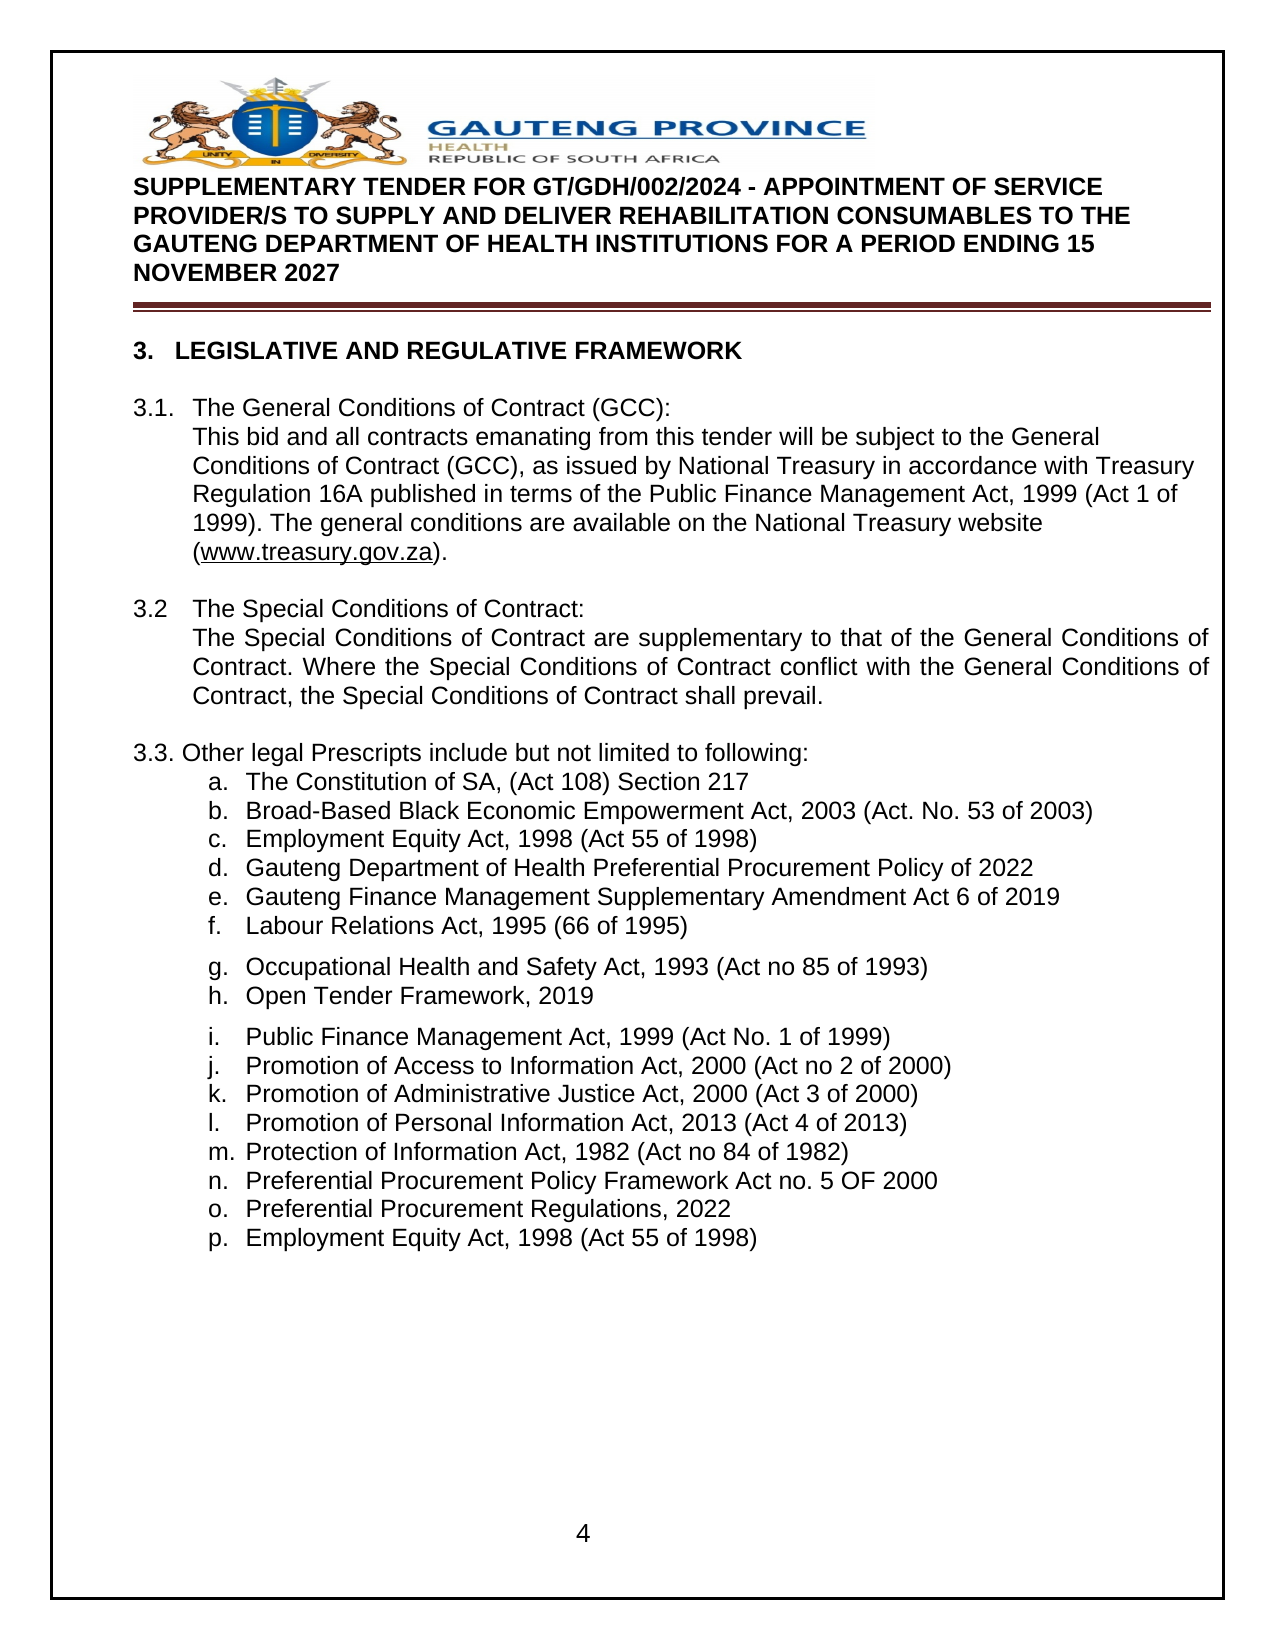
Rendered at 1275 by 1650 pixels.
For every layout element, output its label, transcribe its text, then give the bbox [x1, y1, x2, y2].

list Promotion of Personal Information Act, 2013 (Act 4 of 2013) [208, 1108, 1211, 1137]
list Preferential Procurement Policy Framework Act no. 5 OF 2000 [208, 1166, 1211, 1194]
list Public Finance Management Act, 1999 (Act No. 1 of 1999) [208, 1022, 1211, 1051]
list Broad-Based Black Economic Empowerment Act, 2003 (Act. No. 53 of 2003) [208, 796, 1211, 824]
list Labour Relations Act, 1995 (66 of 1995) [208, 911, 1211, 939]
list Employment Equity Act, 1998 (Act 55 of 1998) [208, 824, 1211, 853]
text This bid and all contracts emanating from this tender will be subject to the General Conditions of Contract (GCC), as issued by National Treasury in accordance with Treasury Regulation 16A published in terms of the Public Finance Management Act, 1999 (Act 1 of 1999). The general conditions are available on the National Treasury website (www.treasury.gov.za). [192, 422, 1211, 566]
list Promotion of Administrative Justice Act, 2000 (Act 3 of 2000) [208, 1079, 1211, 1108]
list The Constitution of SA, (Act 108) Section 217 [208, 767, 1211, 796]
list Open Tender Framework, 2019 [208, 981, 1211, 1009]
list Gauteng Finance Management Supplementary Amendment Act 6 of 2019 [208, 882, 1211, 911]
list The General Conditions of Contract (GCC): [133, 393, 1211, 422]
list Preferential Procurement Regulations, 2022 [208, 1194, 1211, 1223]
picture [132, 75, 876, 172]
list Gauteng Department of Health Preferential Procurement Policy of 2022 [208, 853, 1211, 882]
list Protection of Information Act, 1982 (Act no 84 of 1982) [208, 1137, 1211, 1166]
list Promotion of Access to Information Act, 2000 (Act no 2 of 2000) [208, 1051, 1211, 1079]
list Employment Equity Act, 1998 (Act 55 of 1998) [208, 1223, 1211, 1252]
list Occupational Health and Safety Act, 1993 (Act no 85 of 1993) [208, 952, 1211, 981]
list LEGISLATIVE AND REGULATIVE FRAMEWORK [133, 336, 1211, 364]
text The Special Conditions of Contract are supplementary to that of the General Conditions of Contract. Where the Special Conditions of Contract conflict with the General Conditions of Contract, the Special Conditions of Contract shall prevail. [192, 623, 1211, 709]
text 3.3. Other legal Prescripts include but not limited to following: [133, 738, 1211, 767]
text 3.2 The Special Conditions of Contract: [133, 594, 1211, 623]
